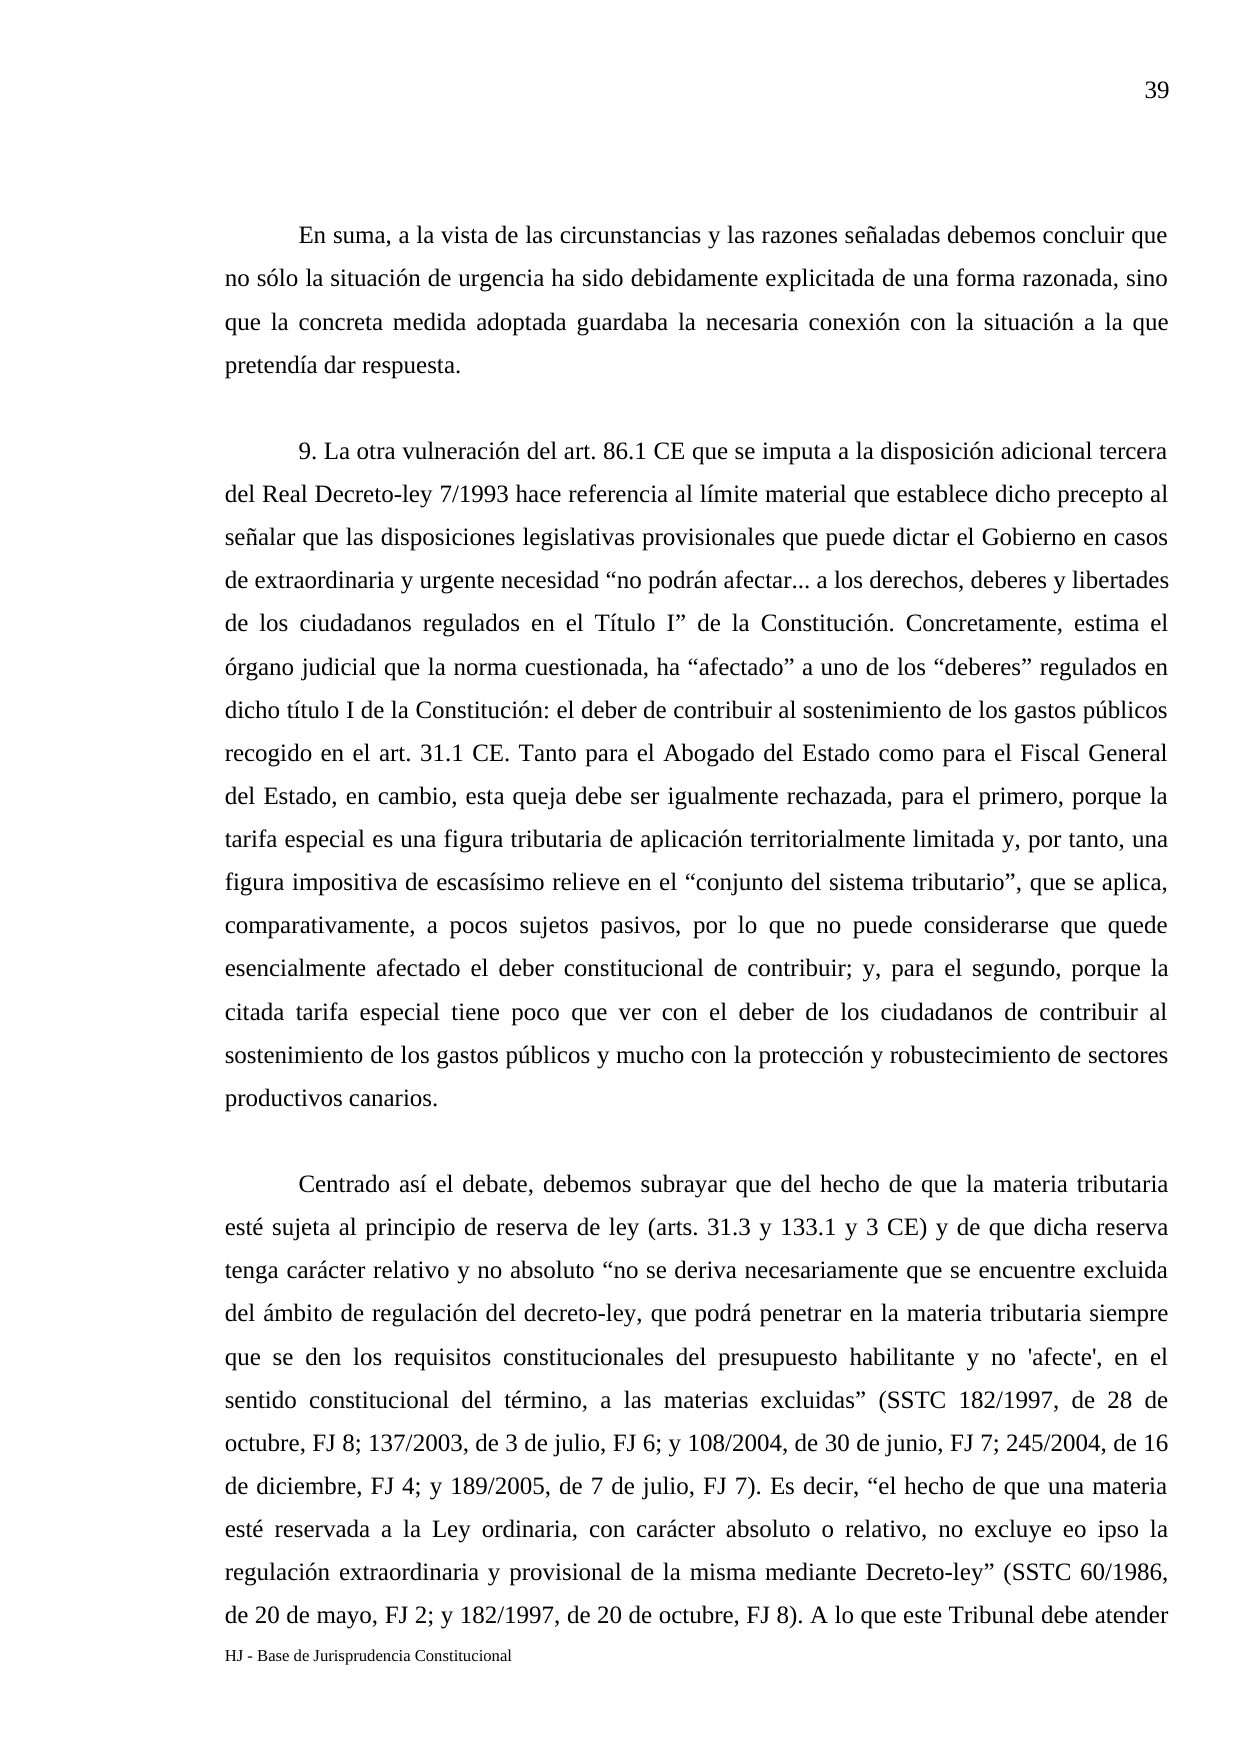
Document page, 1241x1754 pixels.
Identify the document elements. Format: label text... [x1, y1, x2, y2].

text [224, 1169, 1169, 1629]
text En suma, a la vista de las circunstancias y las razones señaladas debemos concluir que no sólo la situación de urgencia ha sido debidamente explicitada de una forma razonada, sino que la concreta medida adoptada guardaba la necesaria conexión con la situación a la que pretendía dar respuesta. [224, 220, 1169, 378]
text 9. La otra vulneración del art. 86.1 CE que se imputa a la disposición adicional tercera del Real Decreto-ley 7/1993 hace referencia al límite material que establece dicho precepto al señalar que las disposiciones legislativas provisionales que puede dictar el Gobierno en casos de extraordinaria y urgente necesidad “no podrán afectar... a los derechos, deberes y libertades de los ciudadanos regulados en el Título I” de la Constitución. Concretamente, estima el órgano judicial que la norma cuestionada, ha “afectado” a uno de los “deberes” regulados en dicho título I de la Constitución: el deber de contribuir al sostenimiento de los gastos públicos recogido en el art. 31.1 CE. Tanto para el Abogado del Estado como para el Fiscal General del Estado, en cambio, esta queja debe ser igualmente rechazada, para el primero, porque la tarifa especial es una figura tributaria de aplicación territorialmente limitada y, por tanto, una figura impositiva de escasísimo relieve en el “conjunto del sistema tributario”, que se aplica, comparativamente, a pocos sujetos pasivos, por lo que no puede considerarse que quede esencialmente afectado el deber constitucional de contribuir; y, para el segundo, porque la citada tarifa especial tiene poco que ver con el deber de los ciudadanos de contribuir al sostenimiento de los gastos públicos y mucho con la protección y robustecimiento de sectores productivos canarios. [224, 436, 1169, 1112]
